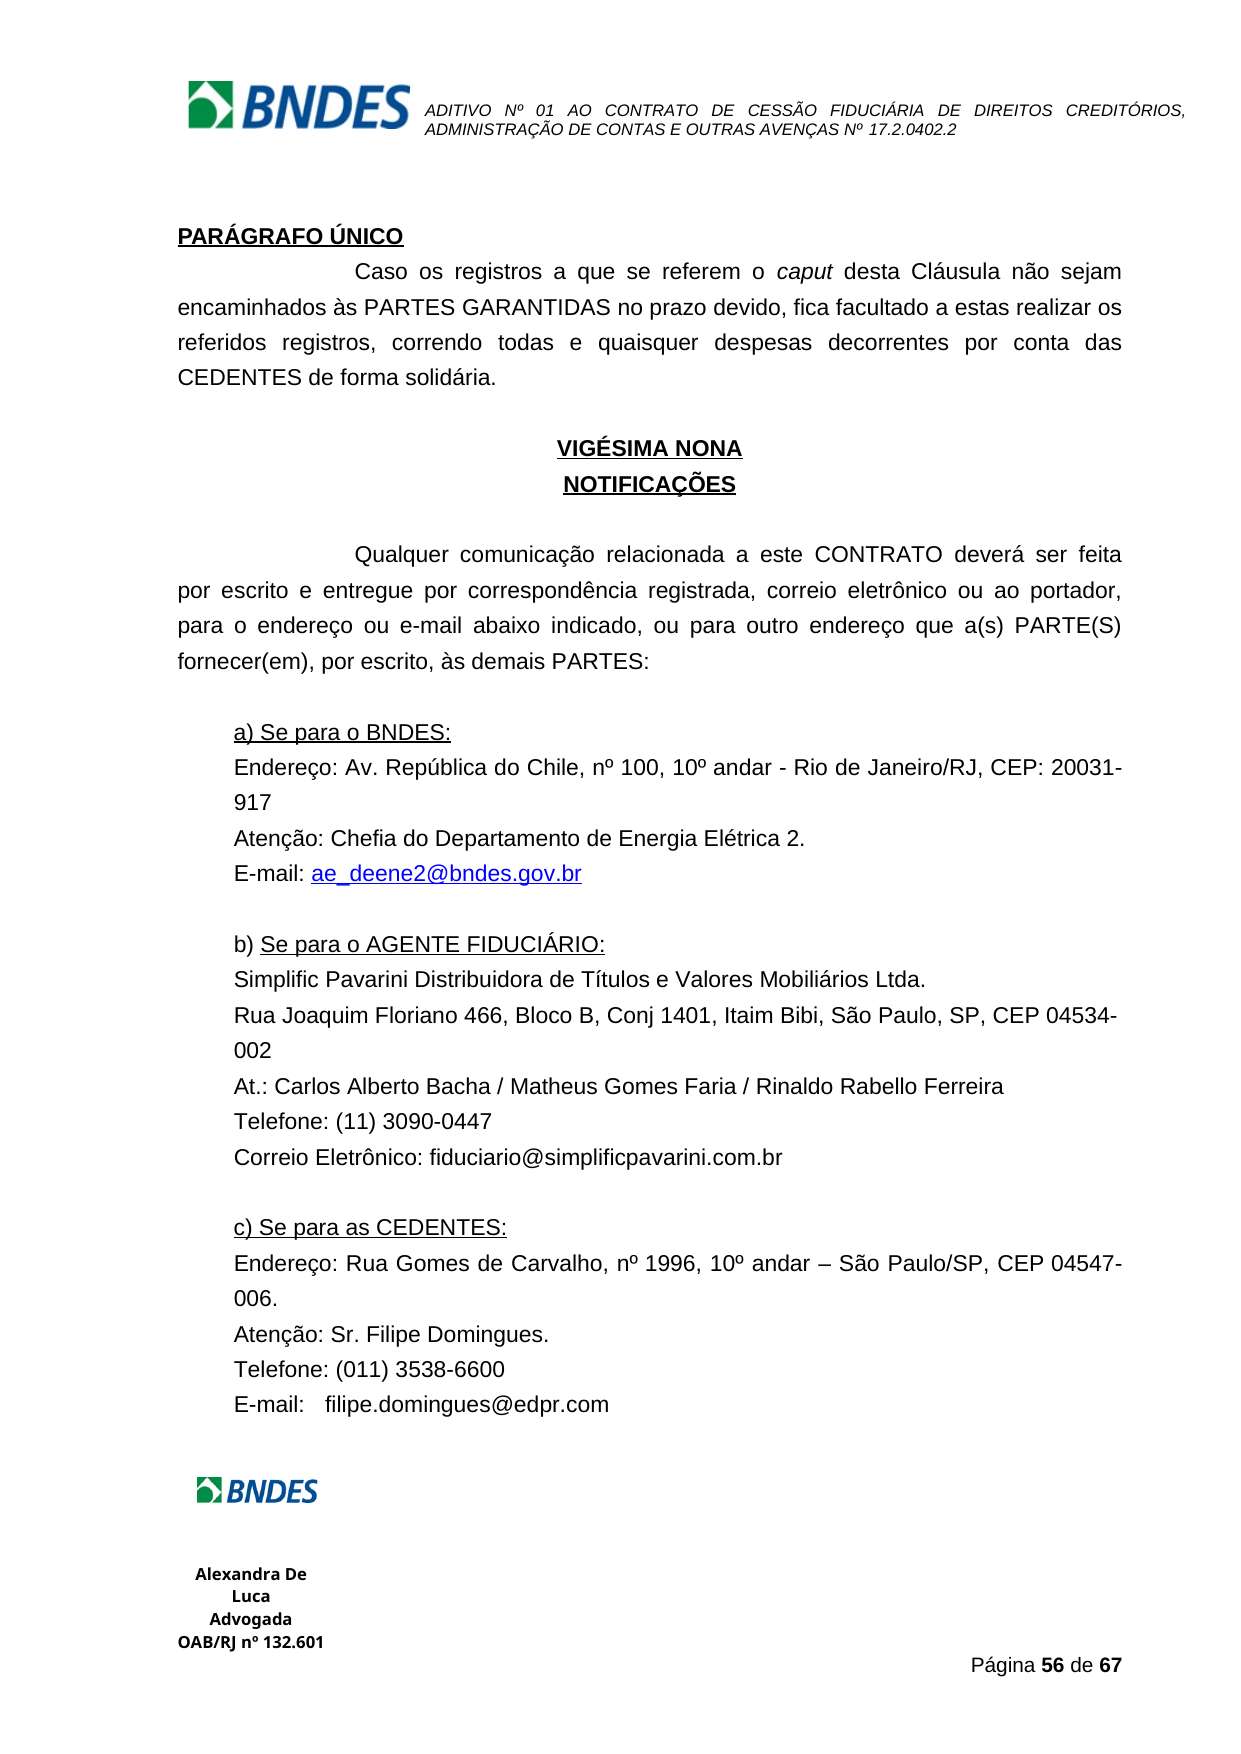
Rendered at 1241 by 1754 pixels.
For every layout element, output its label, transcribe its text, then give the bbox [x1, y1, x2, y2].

text Atenção: Chefia do Departamento de Energia Elétrica 2. [233, 818, 1122, 853]
text E-mail: filipe.domingues@edpr.com [233, 1384, 1122, 1420]
text b) Se para o AGENTE FIDUCIÁRIO: [233, 924, 1122, 959]
text a) Se para o BNDES: [233, 712, 1122, 747]
text VIGÉSIMA NONA NOTIFICAÇÕES [177, 428, 1122, 499]
text Qualquer comunicação relacionada a este CONTRATO deverá ser feita por escrito e entregue por correspondência registrada, correio eletrônico ou ao portador, para o endereço ou e-mail abaixo indicado, ou para outro endereço que a(s) PARTE(S) fornecer(em), por escrito, às demais PARTES: [177, 534, 1122, 676]
text E-mail: ae_deene2@bndes.gov.br [233, 853, 1122, 889]
subtitle PARÁGRAFO ÚNICO [177, 216, 1122, 251]
text Endereço: Rua Gomes de Carvalho, nº 1996, 10º andar – São Paulo/SP, CEP 04547-006. [233, 1243, 1122, 1314]
text Rua Joaquim Floriano 466, Bloco B, Conj 1401, Itaim Bibi, São Paulo, SP, CEP 04534-002 [233, 995, 1122, 1066]
text Atenção: Sr. Filipe Domingues. [233, 1314, 1122, 1349]
text c) Se para as CEDENTES: [233, 1207, 1122, 1243]
picture [197, 1477, 318, 1503]
text Endereço: Av. República do Chile, nº 100, 10º andar - Rio de Janeiro/RJ, CEP: 20031-917 [233, 747, 1122, 818]
text Simplific Pavarini Distribuidora de Títulos e Valores Mobiliários Ltda. [233, 959, 1122, 995]
text At.: Carlos Alberto Bacha / Matheus Gomes Faria / Rinaldo Rabello Ferreira [233, 1066, 1122, 1101]
text Telefone: (011) 3538-6600 [233, 1349, 1122, 1384]
text Caso os registros a que se referem o caput desta Cláusula não sejam encaminhados às PARTES GARANTIDAS no prazo devido, fica facultado a estas realizar os referidos registros, correndo todas e quaisquer despesas decorrentes por conta das CEDENTES de forma solidária. [177, 251, 1122, 393]
picture [188, 81, 411, 129]
text Telefone: (11) 3090-0447 [233, 1101, 1122, 1137]
text Correio Eletrônico: fiduciario@simplificpavarini.com.br [233, 1137, 1122, 1172]
